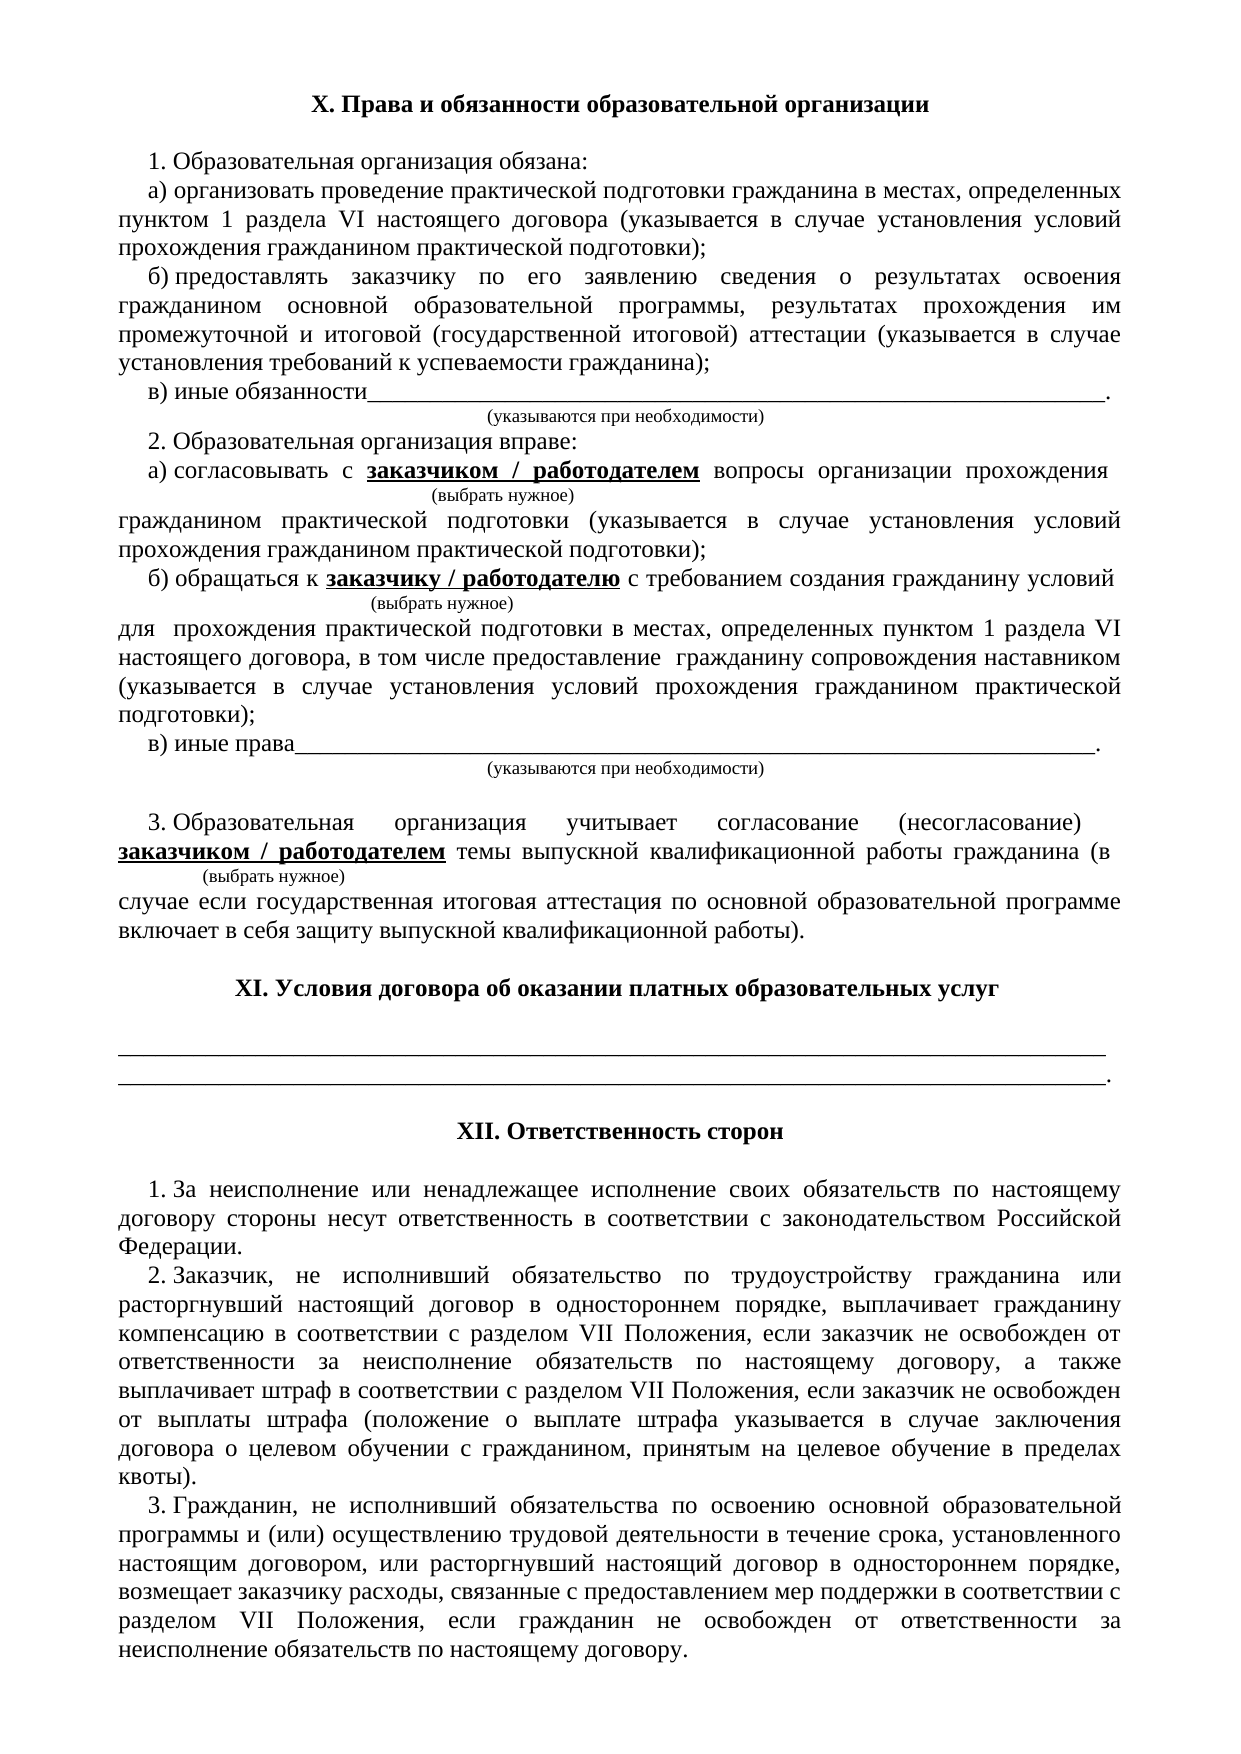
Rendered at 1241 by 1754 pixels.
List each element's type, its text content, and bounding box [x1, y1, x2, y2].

text (указываются при необходимости) [413, 757, 1122, 779]
text а) согласовывать с заказчиком / работодателем вопросы организации прохождения (выбрать нужное) [118, 455, 1122, 506]
text в) иные права________________________________________________________________. [118, 728, 1122, 757]
text 3. Образовательная организация учитывает согласование (несогласование) заказчиком / работодателем темы выпускной квалификационной работы гражданина (в (выбрать нужное) [118, 807, 1122, 886]
text 2. Заказчик, не исполнивший обязательство по трудоустройству гражданина или расторгнувший настоящий договор в одностороннем порядке, выплачивает гражданину компенсацию в соответствии с разделом VII Положения, если заказчик не освобожден от ответственности за неисполнение обязательств по настоящему договору, а также выплачивает штраф в соответствии с разделом VII Положения, если заказчик не освобожден от выплаты штрафа (положение о выплате штрафа указывается в случае заключения договора о целевом обучении с гражданином, принятым на целевое обучение в пределах квоты). [118, 1260, 1122, 1490]
text для прохождения практической подготовки в местах, определенных пунктом 1 раздела VI настоящего договора, в том числе предоставление гражданину сопровождения наставником (указывается в случае установления условий прохождения гражданином практической подготовки); [118, 613, 1122, 728]
text 3. Гражданин, не исполнивший обязательства по освоению основной образовательной программы и (или) осуществлению трудовой деятельности в течение срока, установленного настоящим договором, или расторгнувший настоящий договор в одностороннем порядке, возмещает заказчику расходы, связанные с предоставлением мер поддержки в соответствии с разделом VII Положения, если гражданин не освобожден от ответственности за неисполнение обязательств по настоящему договору. [118, 1490, 1122, 1663]
text 1. За неисполнение или ненадлежащее исполнение своих обязательств по настоящему договору стороны несут ответственность в соответствии с законодательством Российской Федерации. [118, 1174, 1122, 1260]
text б) предоставлять заказчику по его заявлению сведения о результатах освоения гражданином основной образовательной программы, результатах прохождения им промежуточной и итоговой (государственной итоговой) аттестации (указывается в случае установления требований к успеваемости гражданина); [118, 261, 1122, 376]
text гражданином практической подготовки (указывается в случае установления условий прохождения гражданином практической подготовки); [118, 506, 1122, 563]
text 1. Образовательная организация обязана: [118, 146, 1122, 175]
text XII. Ответственность сторон [118, 1116, 1122, 1145]
text 2. Образовательная организация вправе: [118, 426, 1122, 455]
text (указываются при необходимости) [413, 405, 1122, 426]
text XI. Условия договора об оказании платных образовательных услуг [118, 973, 1122, 1001]
text _______________________________________________________________________________ [118, 1030, 1122, 1059]
text случае если государственная итоговая аттестация по основной образовательной программе включает в себя защиту выпускной квалификационной работы). [118, 886, 1122, 944]
text а) организовать проведение практической подготовки гражданина в местах, определенных пунктом 1 раздела VI настоящего договора (указывается в случае установления условий прохождения гражданином практической подготовки); [118, 175, 1122, 261]
text в) иные обязанности___________________________________________________________. [118, 376, 1122, 405]
text б) обращаться к заказчику / работодателю с требованием создания гражданину условий (выбрать нужное) [118, 563, 1122, 613]
text _______________________________________________________________________________. [118, 1059, 1122, 1088]
text X. Права и обязанности образовательной организации [118, 89, 1122, 117]
